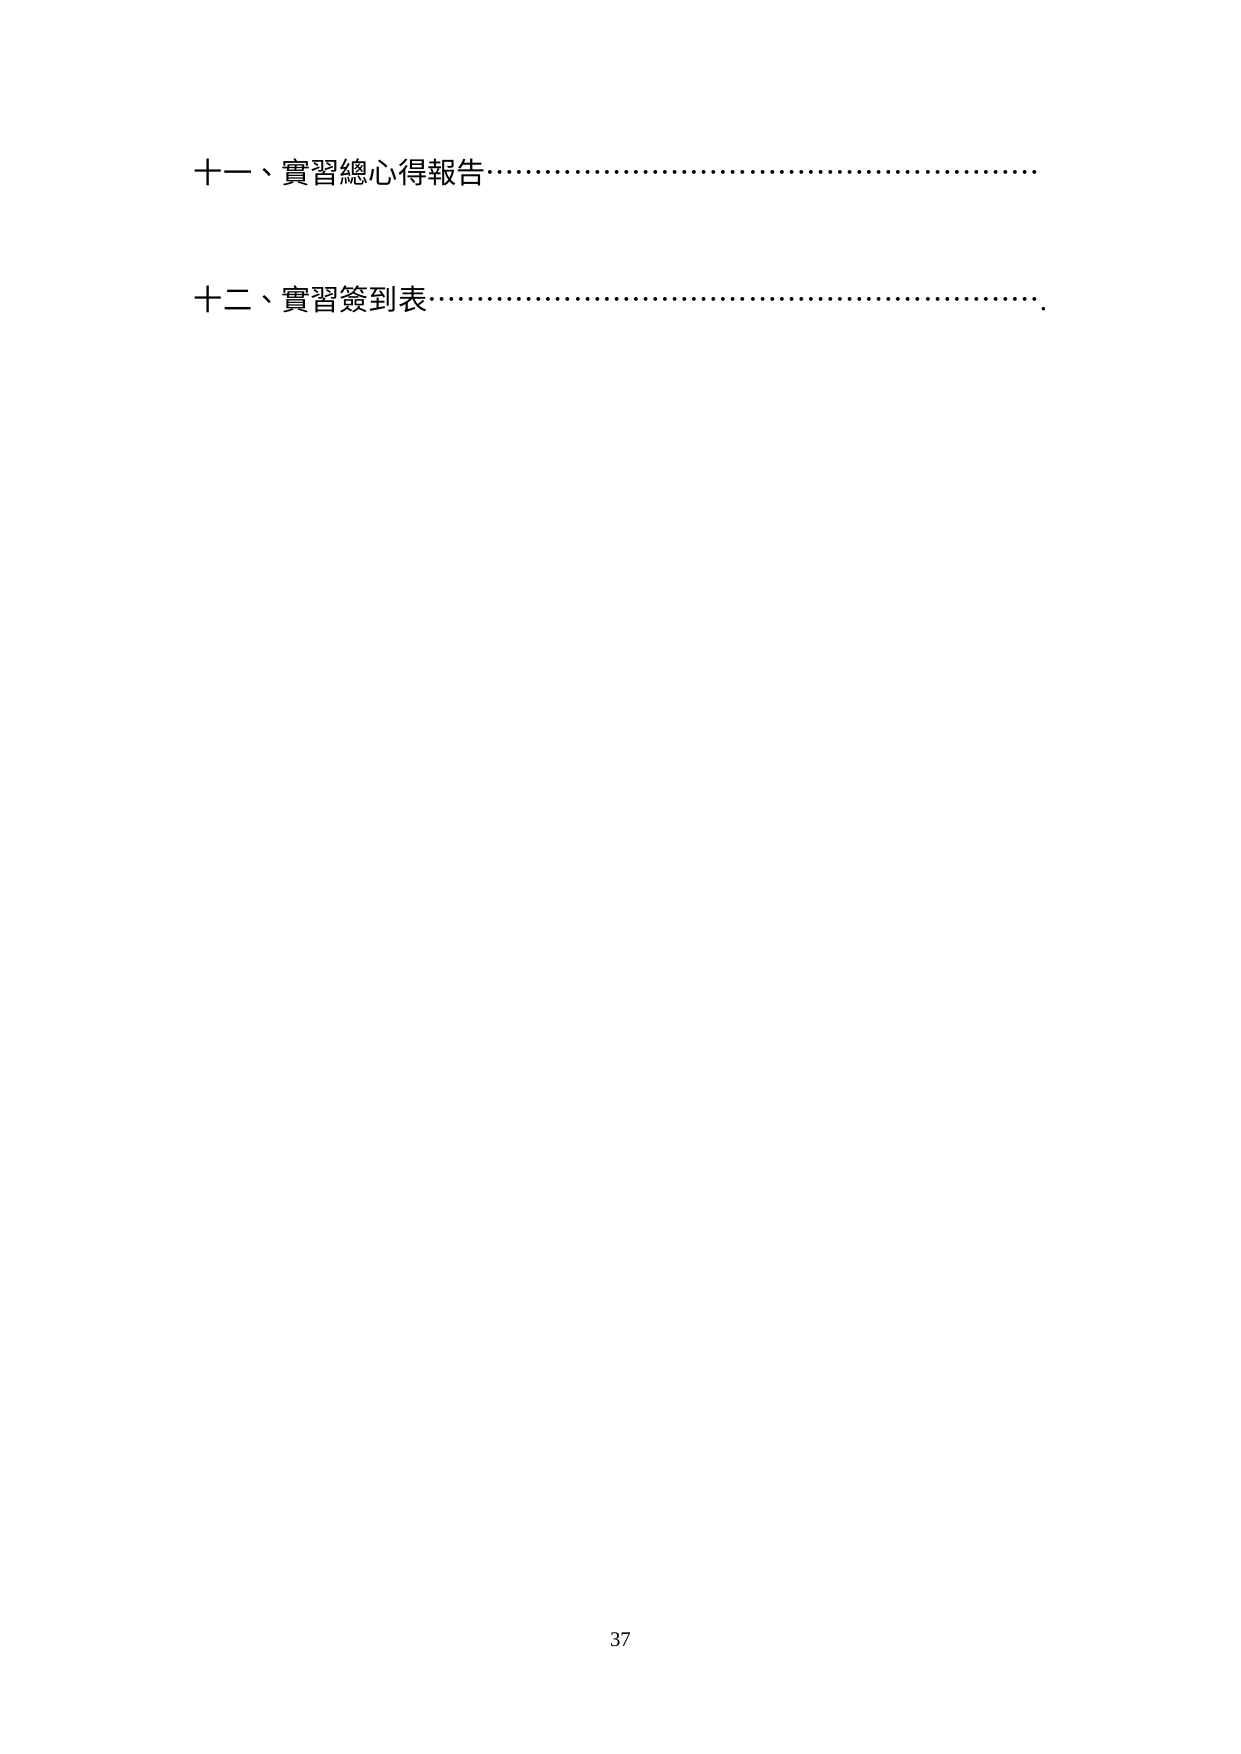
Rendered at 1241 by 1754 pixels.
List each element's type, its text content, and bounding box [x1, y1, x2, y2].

text 十二、實習簽到表………………………………………………………. [187, 277, 1053, 319]
text 十一、實習總心得報告………………………………………………… [187, 150, 1053, 192]
